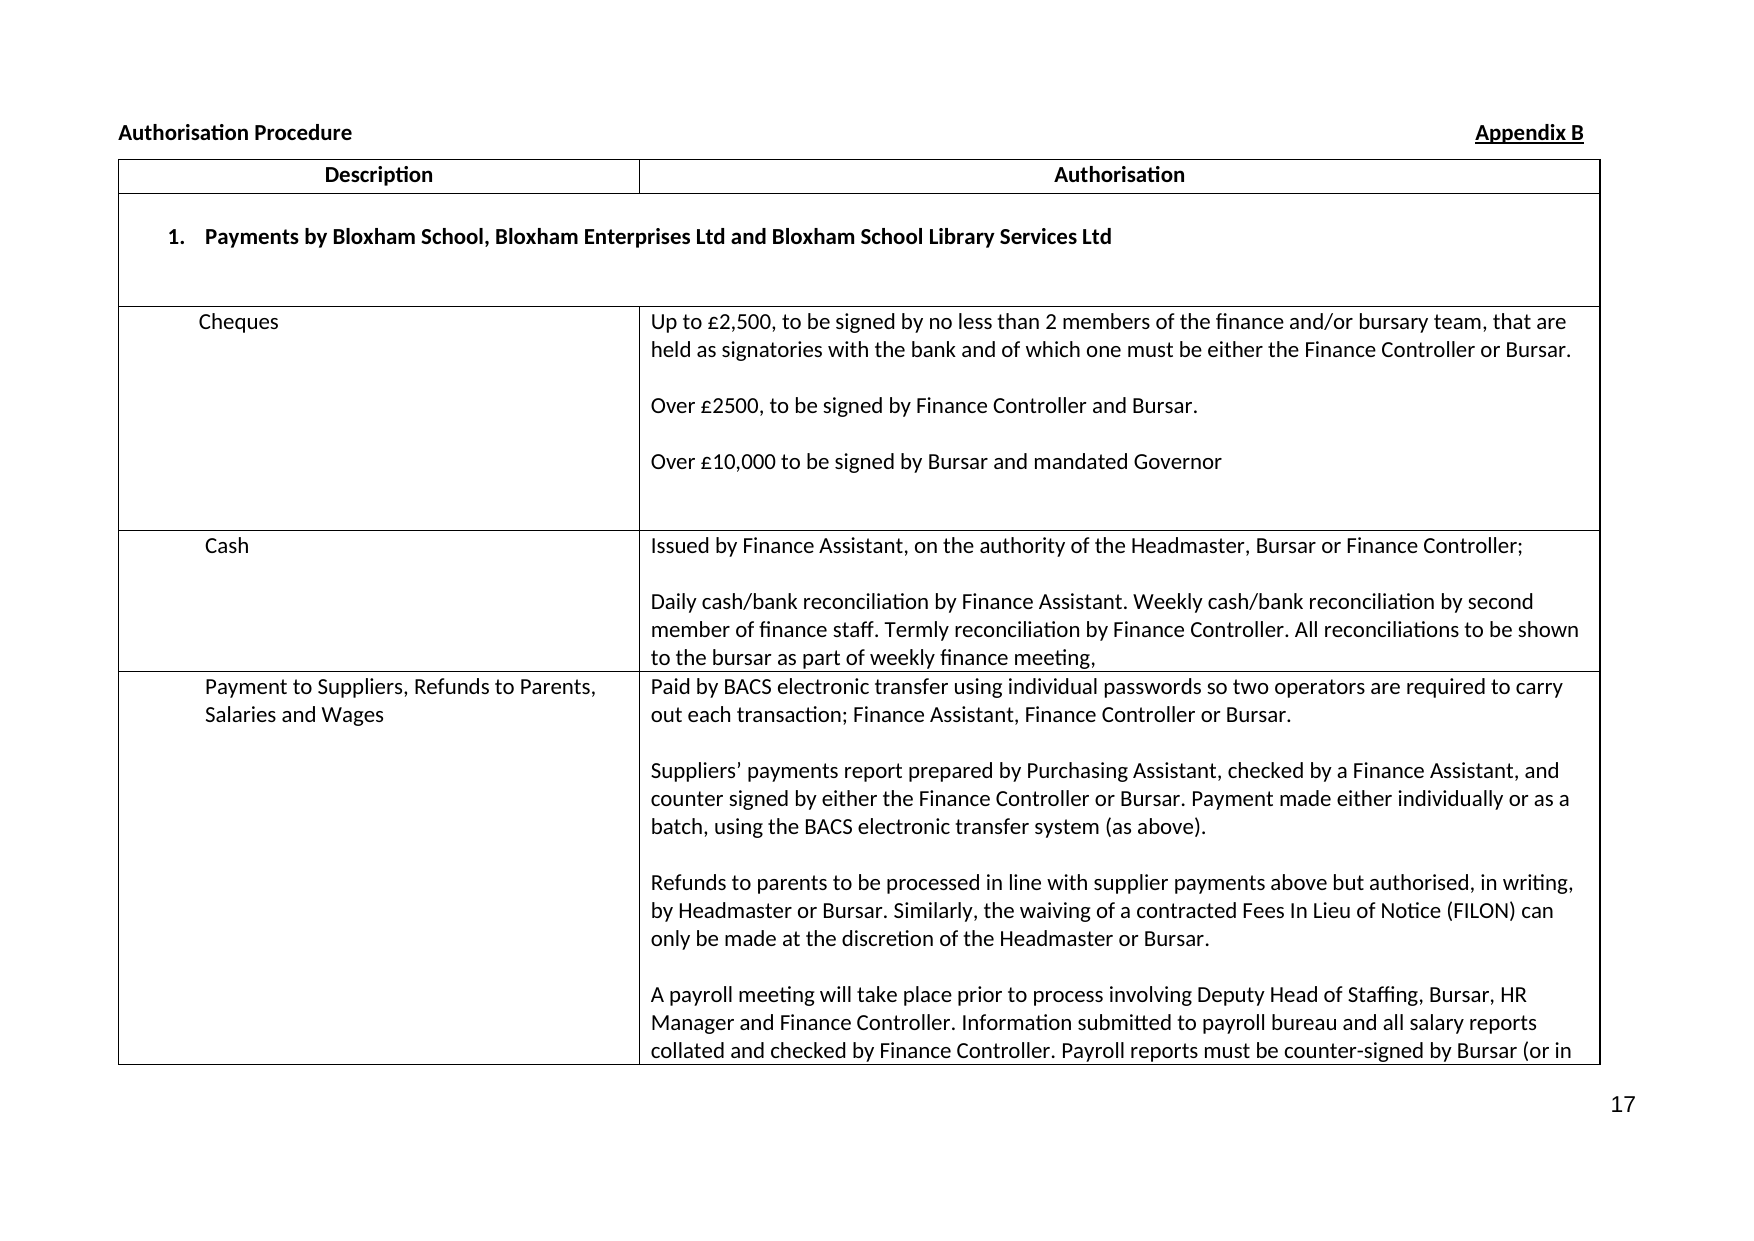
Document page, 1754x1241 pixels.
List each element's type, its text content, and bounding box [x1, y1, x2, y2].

table_header Description [119, 160, 639, 193]
table_cell Cash [119, 531, 639, 671]
table_header Authorisation [640, 160, 1599, 193]
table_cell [640, 672, 1599, 1064]
table_cell Issued by Finance Assistant, on the authority of the Headmaster, Bursar or Finance Controller; Daily cash/bank reconciliation by Finance Assistant. Weekly cash/bank reconciliation by second member of finance staff. Termly reconciliation by Finance Controller. All reconciliations to be shown to the bursar as part of weekly finance meeting, [640, 531, 1599, 671]
table_cell Up to £2,500, to be signed by no less than 2 members of the finance and/or bursary team, that are held as signatories with the bank and of which one must be either the Finance Controller or Bursar. Over £2500, to be signed by Finance Controller and Bursar. Over £10,000 to be signed by Bursar and mandated Governor [640, 307, 1599, 530]
table_cell Cheques [119, 307, 639, 530]
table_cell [119, 672, 639, 1064]
table_cell Payments by Bloxham School, Bloxham Enterprises Ltd and Bloxham School Library Services Ltd [119, 194, 1599, 306]
subtitle Authorisation Procedure Appendix B [118, 118, 1636, 146]
